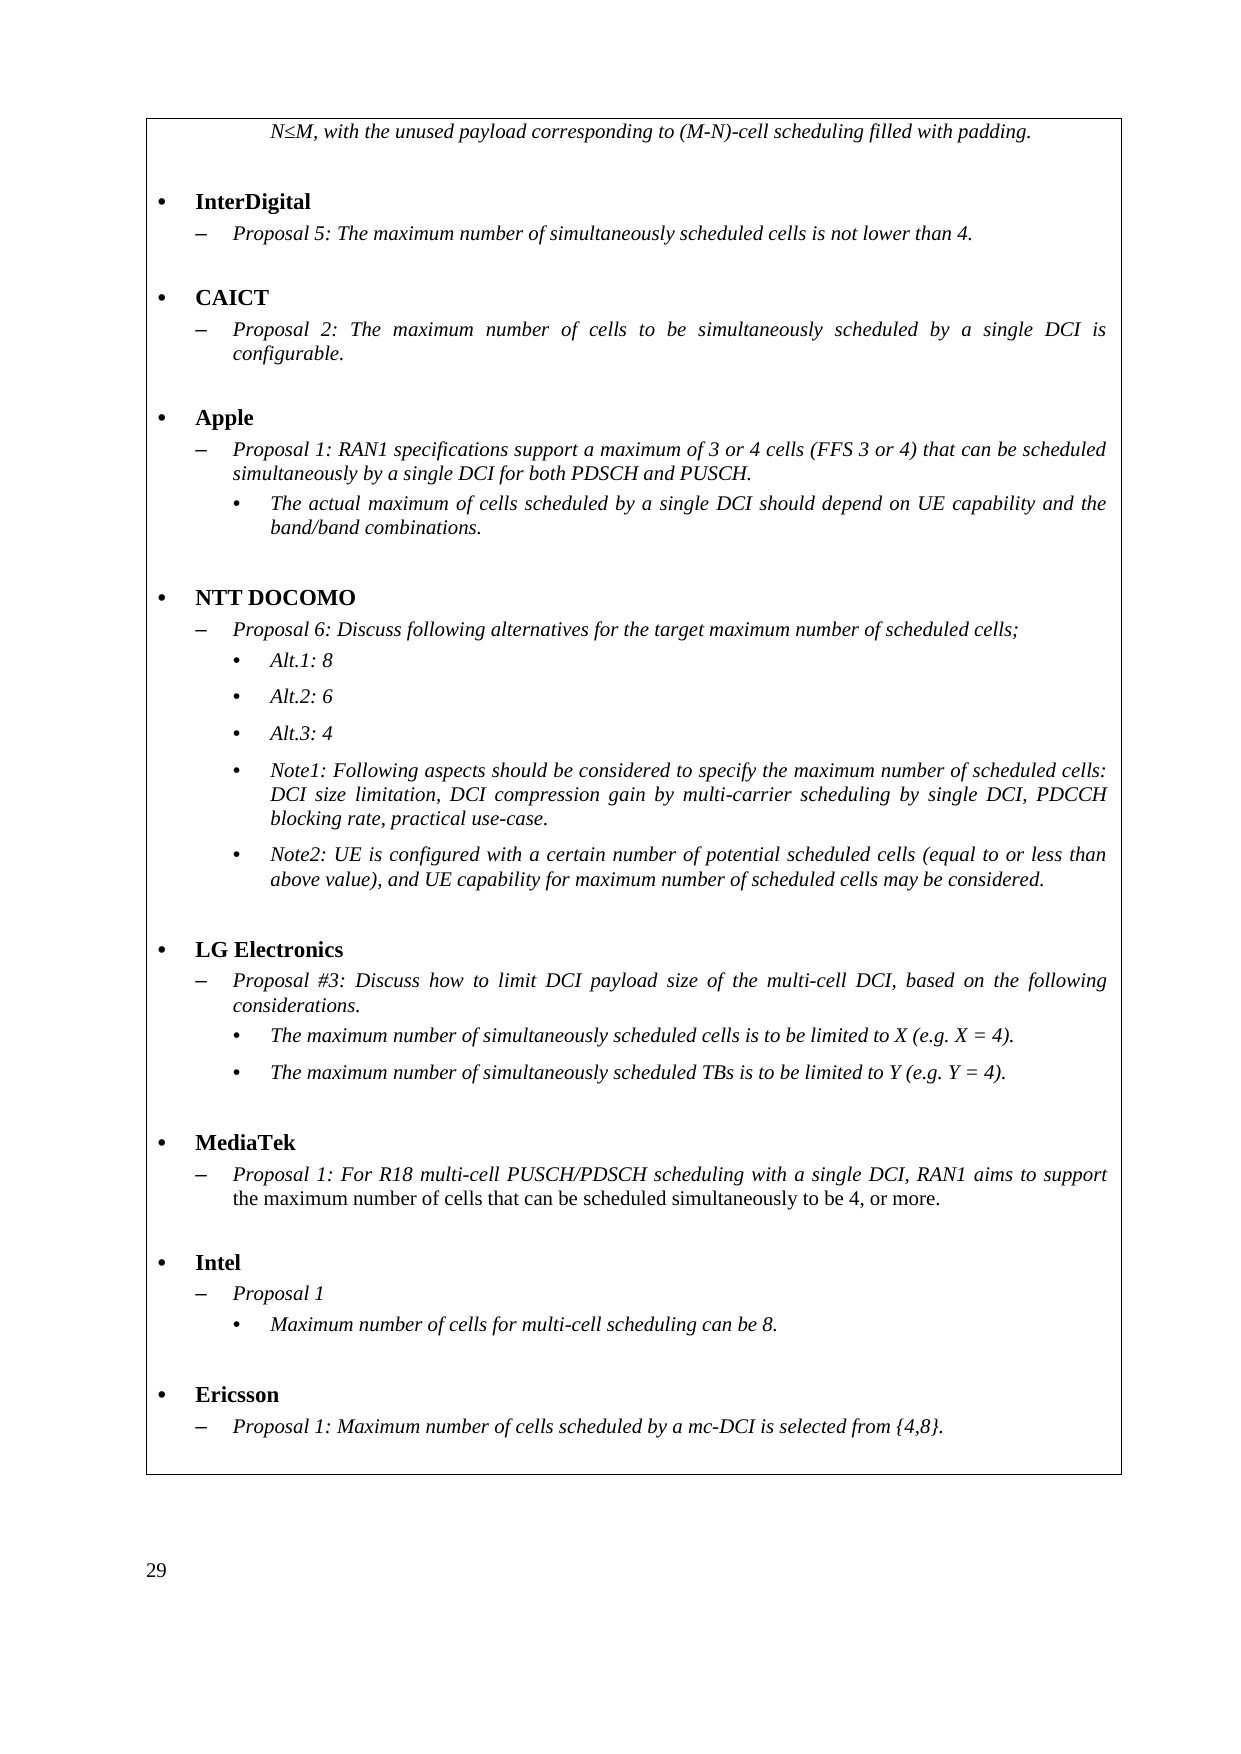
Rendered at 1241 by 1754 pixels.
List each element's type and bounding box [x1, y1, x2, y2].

table_header [147, 119, 1121, 1474]
